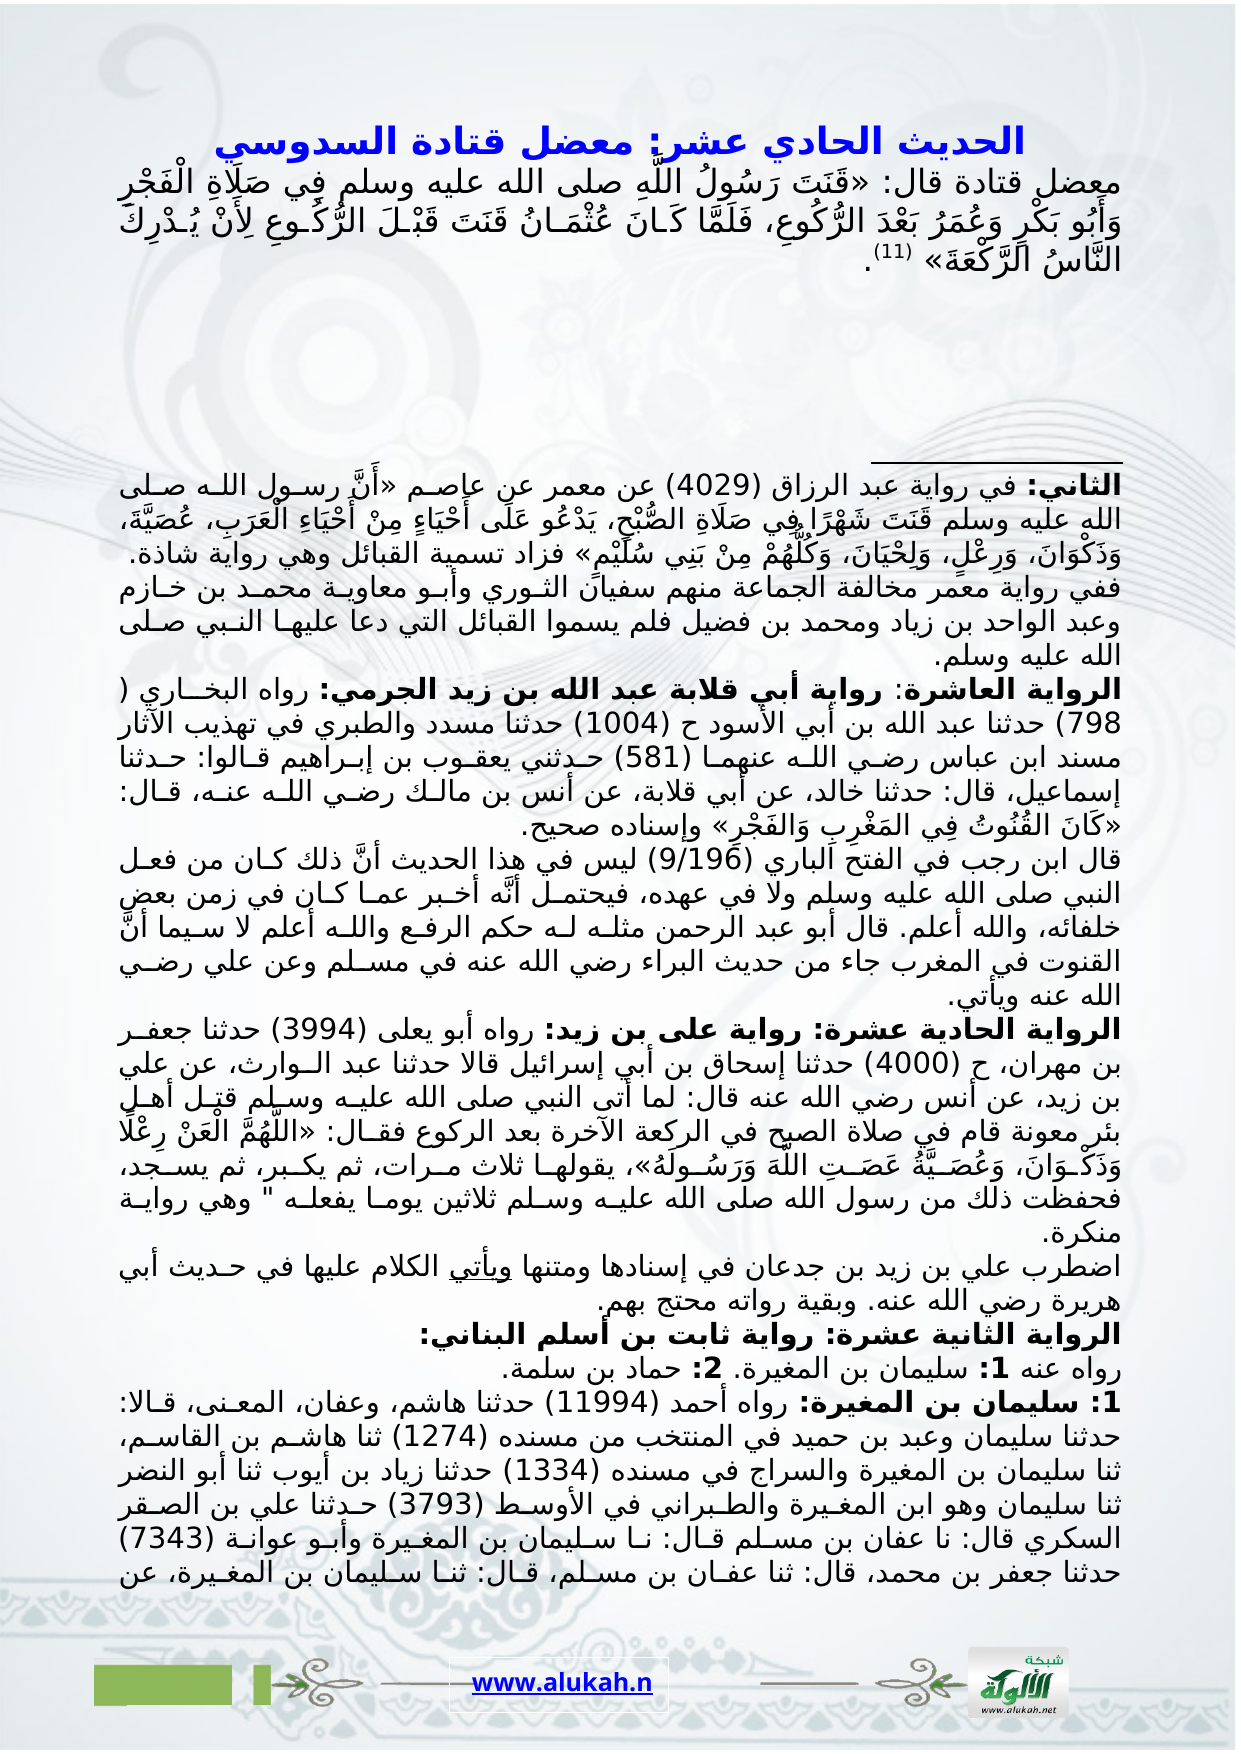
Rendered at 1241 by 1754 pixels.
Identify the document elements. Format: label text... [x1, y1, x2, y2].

picture [0, 4, 1236, 1750]
subtitle الحديث الحادي عشر: معضل قتادة السدوسي [118, 119, 1122, 163]
text معضل قتادة قال: «قَنَتَ رَسُولُ اللَّهِ صلى الله عليه وسلم فِي صَلَاةِ الْفَجْرِ وَأَبُو بَكْرٍ وَعُمَرُ بَعْدَ الرُّكُوعِ، فَلَمَّا كَانَ عُثْمَانُ قَنَتَ قَبْلَ الرُّكُوعِ لِأَنْ يُدْرِكَ النَّاسُ الرَّكْعَةَ» (). [118, 163, 1122, 279]
